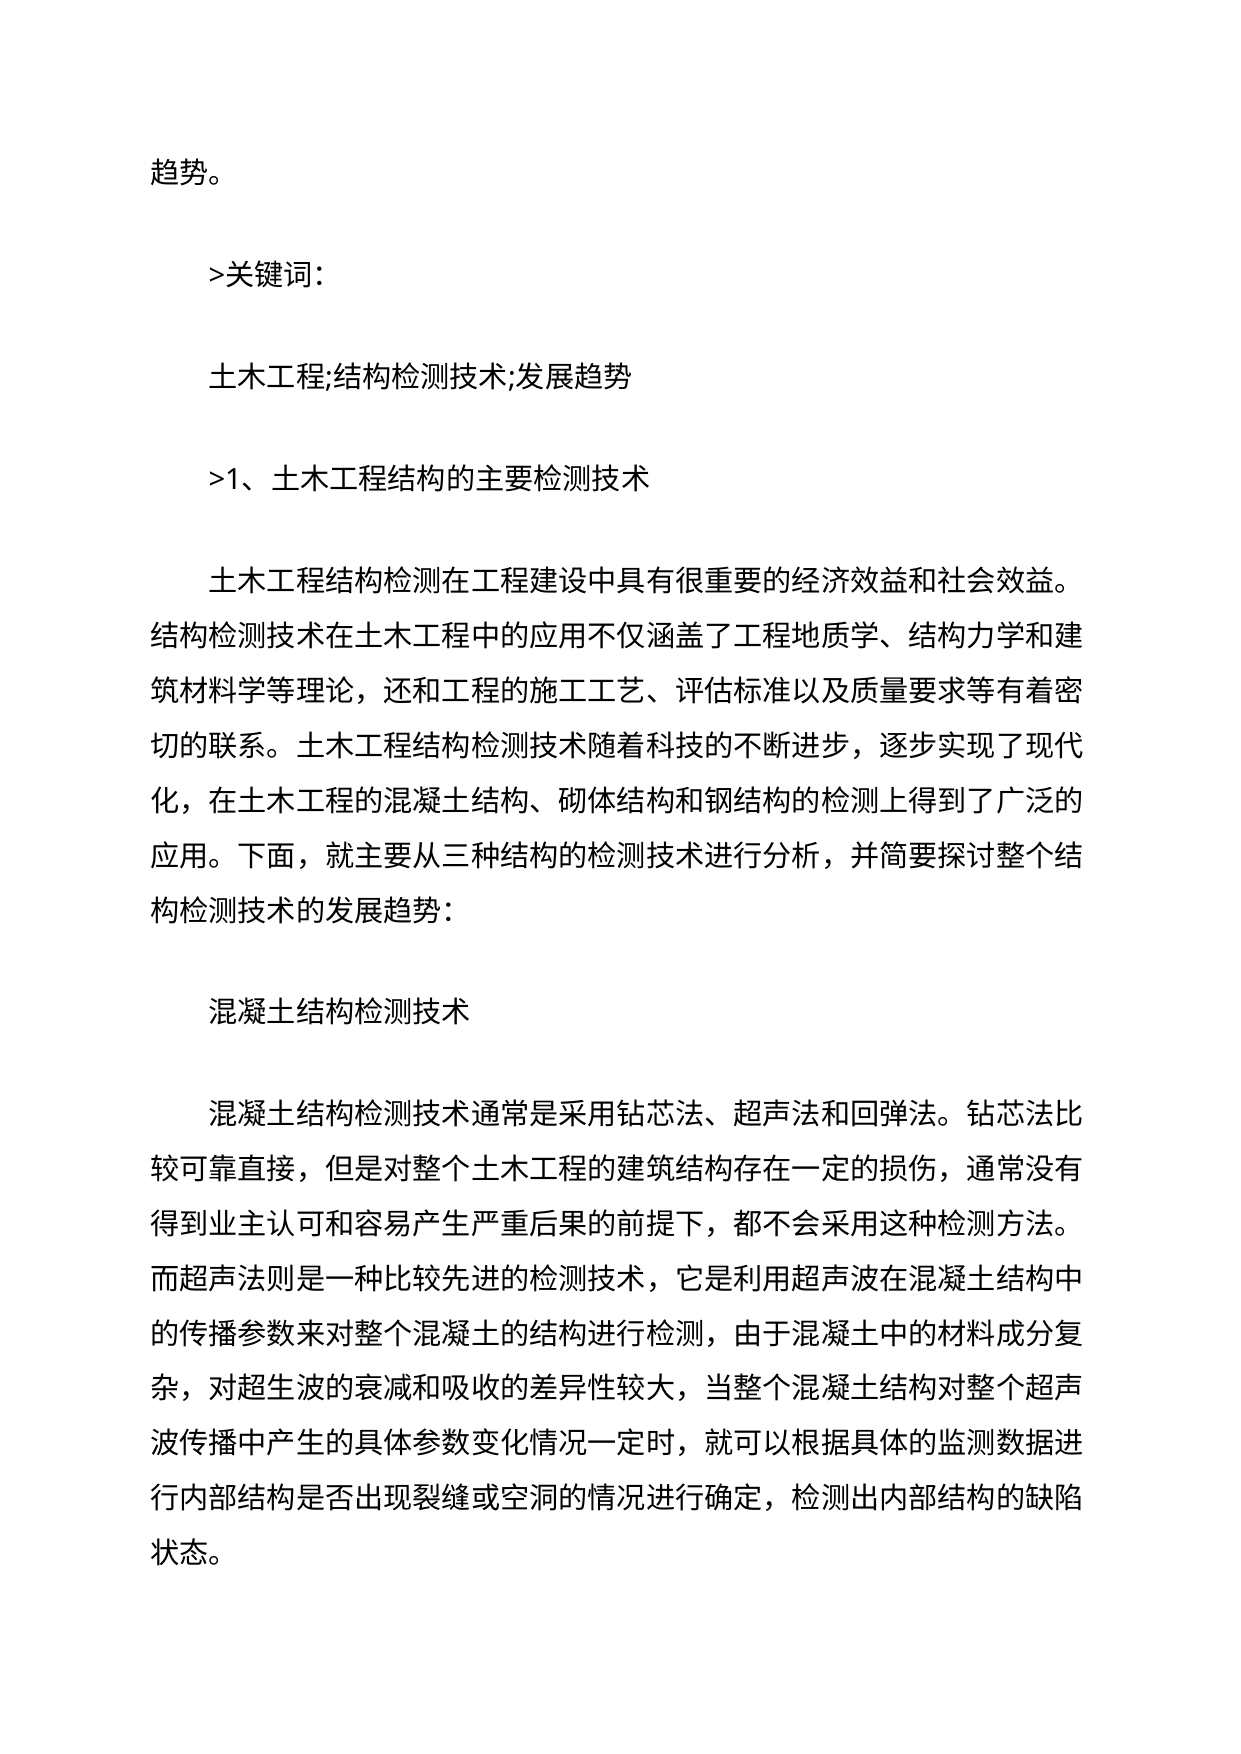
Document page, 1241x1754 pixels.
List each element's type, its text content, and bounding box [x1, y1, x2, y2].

text 土木工程结构检测在工程建设中具有很重要的经济效益和社会效益。结构检测技术在土木工程中的应用不仅涵盖了工程地质学、结构力学和建筑材料学等理论，还和工程的施工工艺、评估标准以及质量要求等有着密切的联系。土木工程结构检测技术随着科技的不断进步，逐步实现了现代化，在土木工程的混凝土结构、砌体结构和钢结构的检测上得到了广泛的应用。下面，就主要从三种结构的检测技术进行分析，并简要探讨整个结构检测技术的发展趋势： [150, 558, 1090, 929]
text 土木工程;结构检测技术;发展趋势 [150, 354, 1090, 396]
text >1、土木工程结构的主要检测技术 [150, 456, 1090, 498]
text >关键词： [150, 252, 1090, 294]
text 混凝土结构检测技术通常是采用钻芯法、超声法和回弹法。钻芯法比较可靠直接，但是对整个土木工程的建筑结构存在一定的损伤，通常没有得到业主认可和容易产生严重后果的前提下，都不会采用这种检测方法。而超声法则是一种比较先进的检测技术，它是利用超声波在混凝土结构中的传播参数来对整个混凝土的结构进行检测，由于混凝土中的材料成分复杂，对超生波的衰减和吸收的差异性较大，当整个混凝土结构对整个超声波传播中产生的具体参数变化情况一定时，就可以根据具体的监测数据进行内部结构是否出现裂缝或空洞的情况进行确定，检测出内部结构的缺陷状态。 [150, 1091, 1090, 1572]
text 混凝土结构检测技术 [150, 989, 1090, 1031]
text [150, 150, 1090, 192]
